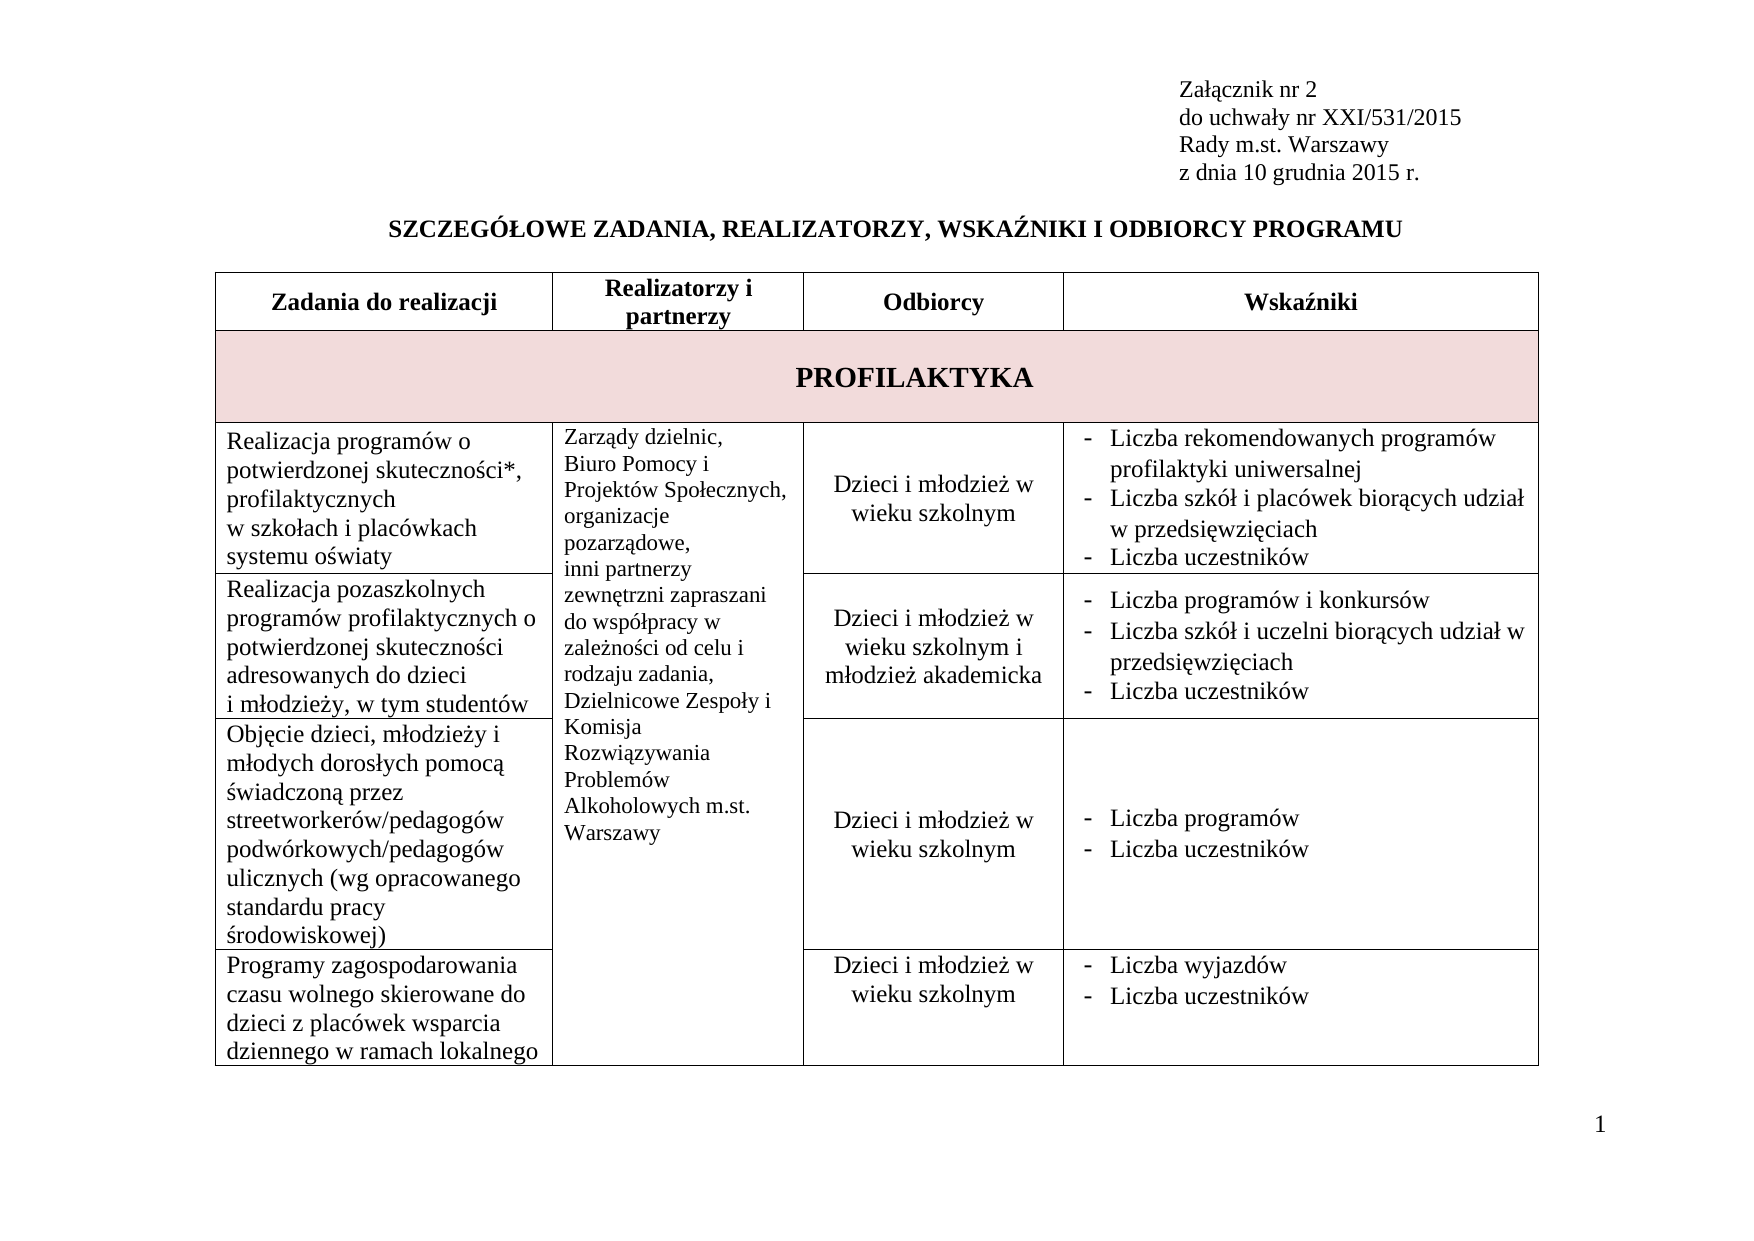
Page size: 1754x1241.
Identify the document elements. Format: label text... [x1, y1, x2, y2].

text Rady m.st. Warszawy [1179, 130, 1606, 158]
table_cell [216, 950, 552, 1065]
table_header Wskaźniki [1064, 273, 1538, 330]
table_cell Liczba programów Liczba uczestników [1064, 719, 1538, 949]
table_cell Liczba programów i konkursów Liczba szkół i uczelni biorących udział w przedsięwzięciach Liczba uczestników [1064, 574, 1538, 718]
table_cell Dzieci i młodzież w wieku szkolnym [804, 423, 1063, 573]
text Załącznik nr 2 [1179, 75, 1606, 102]
table_cell Objęcie dzieci, młodzieży i młodych dorosłych pomocą świadczoną przez streetworkerów/pedagogów podwórkowych/pedagogów ulicznych (wg opracowanego standardu pracy środowiskowej) [216, 719, 552, 949]
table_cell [804, 950, 1063, 1065]
table_cell Liczba rekomendowanych programów profilaktyki uniwersalnej Liczba szkół i placówek biorących udział w przedsięwzięciach Liczba uczestników [1064, 423, 1538, 573]
table_cell Dzieci i młodzież w wieku szkolnym i młodzież akademicka [804, 574, 1063, 718]
text z dnia 10 grudnia 2015 r. [1179, 158, 1606, 185]
table_cell PROFILAKTYKA [216, 331, 1538, 422]
table_cell Realizacja programów o potwierdzonej skuteczności*, profilaktycznych w szkołach i placówkach systemu oświaty [216, 423, 552, 573]
table_cell Realizacja pozaszkolnych programów profilaktycznych o potwierdzonej skuteczności adresowanych do dzieci i młodzieży, w tym studentów [216, 574, 552, 718]
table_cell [1064, 950, 1538, 1065]
table_header Odbiorcy [804, 273, 1063, 330]
table_header Realizatorzy i partnerzy [553, 273, 803, 330]
table_header Zadania do realizacji [216, 273, 552, 330]
text do uchwały nr XXI/531/2015 [1179, 102, 1606, 130]
table_cell Dzieci i młodzież w wieku szkolnym [804, 719, 1063, 949]
text SZCZEGÓŁOWE ZADANIA, REALIZATORZY, WSKAŹNIKI I ODBIORCY PROGRAMU [185, 214, 1606, 243]
